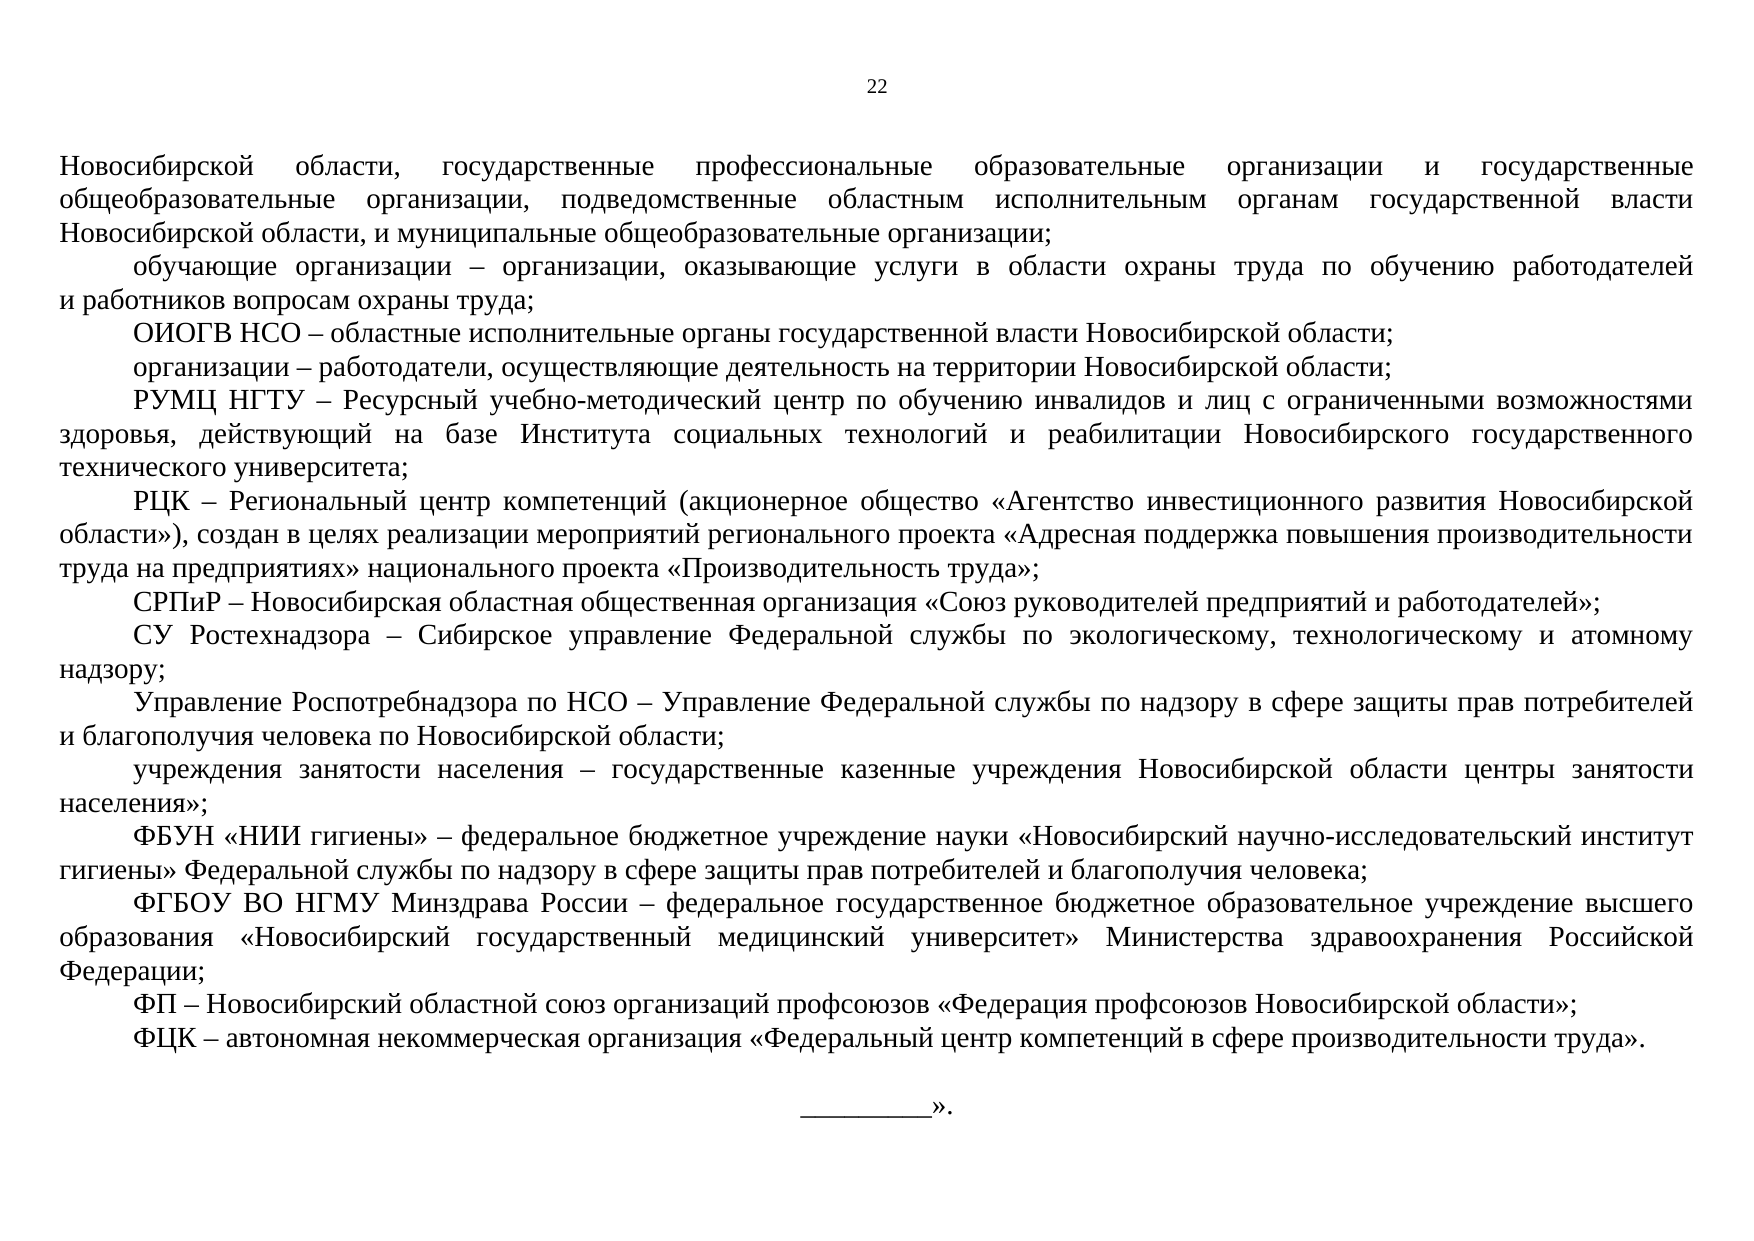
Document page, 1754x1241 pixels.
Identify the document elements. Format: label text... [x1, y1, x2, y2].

text РУМЦ НГТУ – Ресурсный учебно-методический центр по обучению инвалидов и лиц с ограниченными возможностями здоровья, действующий на базе Института социальных технологий и реабилитации Новосибирского государственного технического университета; [59, 382, 1695, 483]
text _________». [59, 1087, 1695, 1120]
text учреждения занятости населения – государственные казенные учреждения Новосибирской области центры занятости населения»; [59, 751, 1695, 818]
text ОИОГВ НСО – областные исполнительные органы государственной власти Новосибирской области; [59, 315, 1695, 349]
text организации – работодатели, осуществляющие деятельность на территории Новосибирской области; [59, 349, 1695, 382]
text СУ Ростехнадзора – Сибирское управление Федеральной службы по экологическому, технологическому и атомному надзору; [59, 617, 1695, 684]
text ФБУН «НИИ гигиены» – федеральное бюджетное учреждение науки «Новосибирский научно-исследовательский институт гигиены» Федеральной службы по надзору в сфере защиты прав потребителей и благополучия человека; [59, 818, 1695, 886]
text обучающие организации – организации, оказывающие услуги в области охраны труда по обучению работодателей и работников вопросам охраны труда; [59, 248, 1695, 315]
text ФП – Новосибирский областной союз организаций профсоюзов «Федерация профсоюзов Новосибирской области»; [59, 986, 1695, 1020]
text ФЦК – автономная некоммерческая организация «Федеральный центр компетенций в сфере производительности труда». [59, 1020, 1695, 1053]
text ФГБОУ ВО НГМУ Минздрава России – федеральное государственное бюджетное образовательное учреждение высшего образования «Новосибирский государственный медицинский университет» Министерства здравоохранения Российской Федерации; [59, 886, 1695, 986]
text Управление Роспотребнадзора по НСО – Управление Федеральной службы по надзору в сфере защиты прав потребителей и благополучия человека по Новосибирской области; [59, 684, 1695, 751]
text СРПиР – Новосибирская областная общественная организация «Союз руководителей предприятий и работодателей»; [59, 584, 1695, 617]
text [59, 148, 1695, 248]
text РЦК – Региональный центр компетенций (акционерное общество «Агентство инвестиционного развития Новосибирской области»), создан в целях реализации мероприятий регионального проекта «Адресная поддержка повышения производительности труда на предприятиях» национального проекта «Производительность труда»; [59, 483, 1695, 584]
